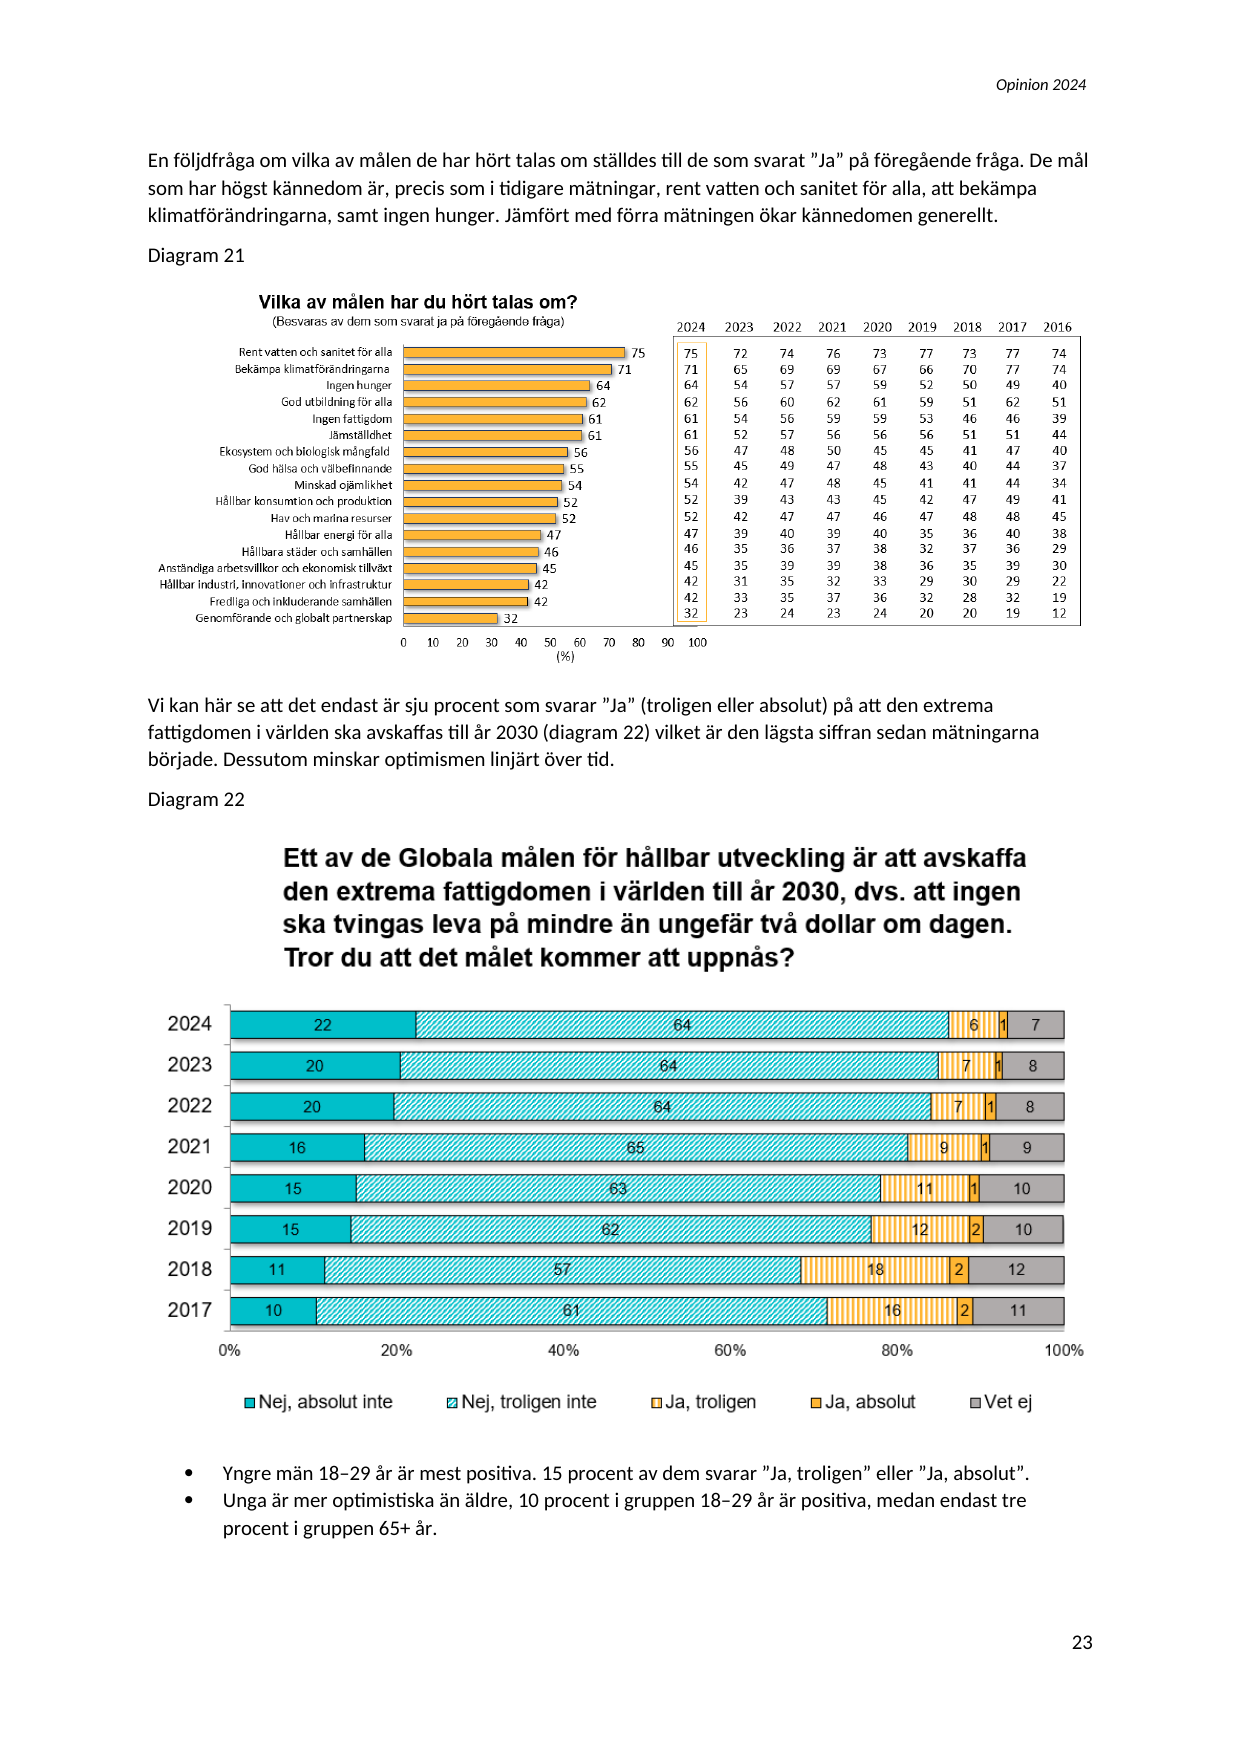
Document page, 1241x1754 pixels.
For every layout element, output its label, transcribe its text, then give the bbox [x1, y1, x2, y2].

picture [147, 282, 1093, 678]
list Unga är mer optimistiska än äldre, 10 procent i gruppen 18–29 år är positiva, medan endast tre procent i gruppen 65+ år. [185, 1487, 1093, 1540]
picture [147, 826, 1093, 1446]
list Yngre män 18–29 år är mest positiva. 15 procent av dem svarar ”Ja, troligen” eller ”Ja, absolut”. [185, 1460, 1093, 1485]
text En följdfråga om vilka av målen de har hört talas om ställdes till de som svarat ”Ja” på föregående fråga. De mål som har högst kännedom är, precis som i tidigare mätningar, rent vatten och sanitet för alla, att bekämpa klimatförändringarna, samt ingen hunger. Jämfört med förra mätningen ökar kännedomen generellt. [148, 148, 1093, 228]
text Diagram 22 [148, 786, 1093, 812]
text Vi kan här se att det endast är sju procent som svarar ”Ja” (troligen eller absolut) på att den extrema fattigdomen i världen ska avskaffas till år 2030 (diagram 22) vilket är den lägsta siffran sedan mätningarna började. Dessutom minskar optimismen linjärt över tid. [148, 692, 1093, 772]
text Diagram 21 [148, 242, 1093, 268]
